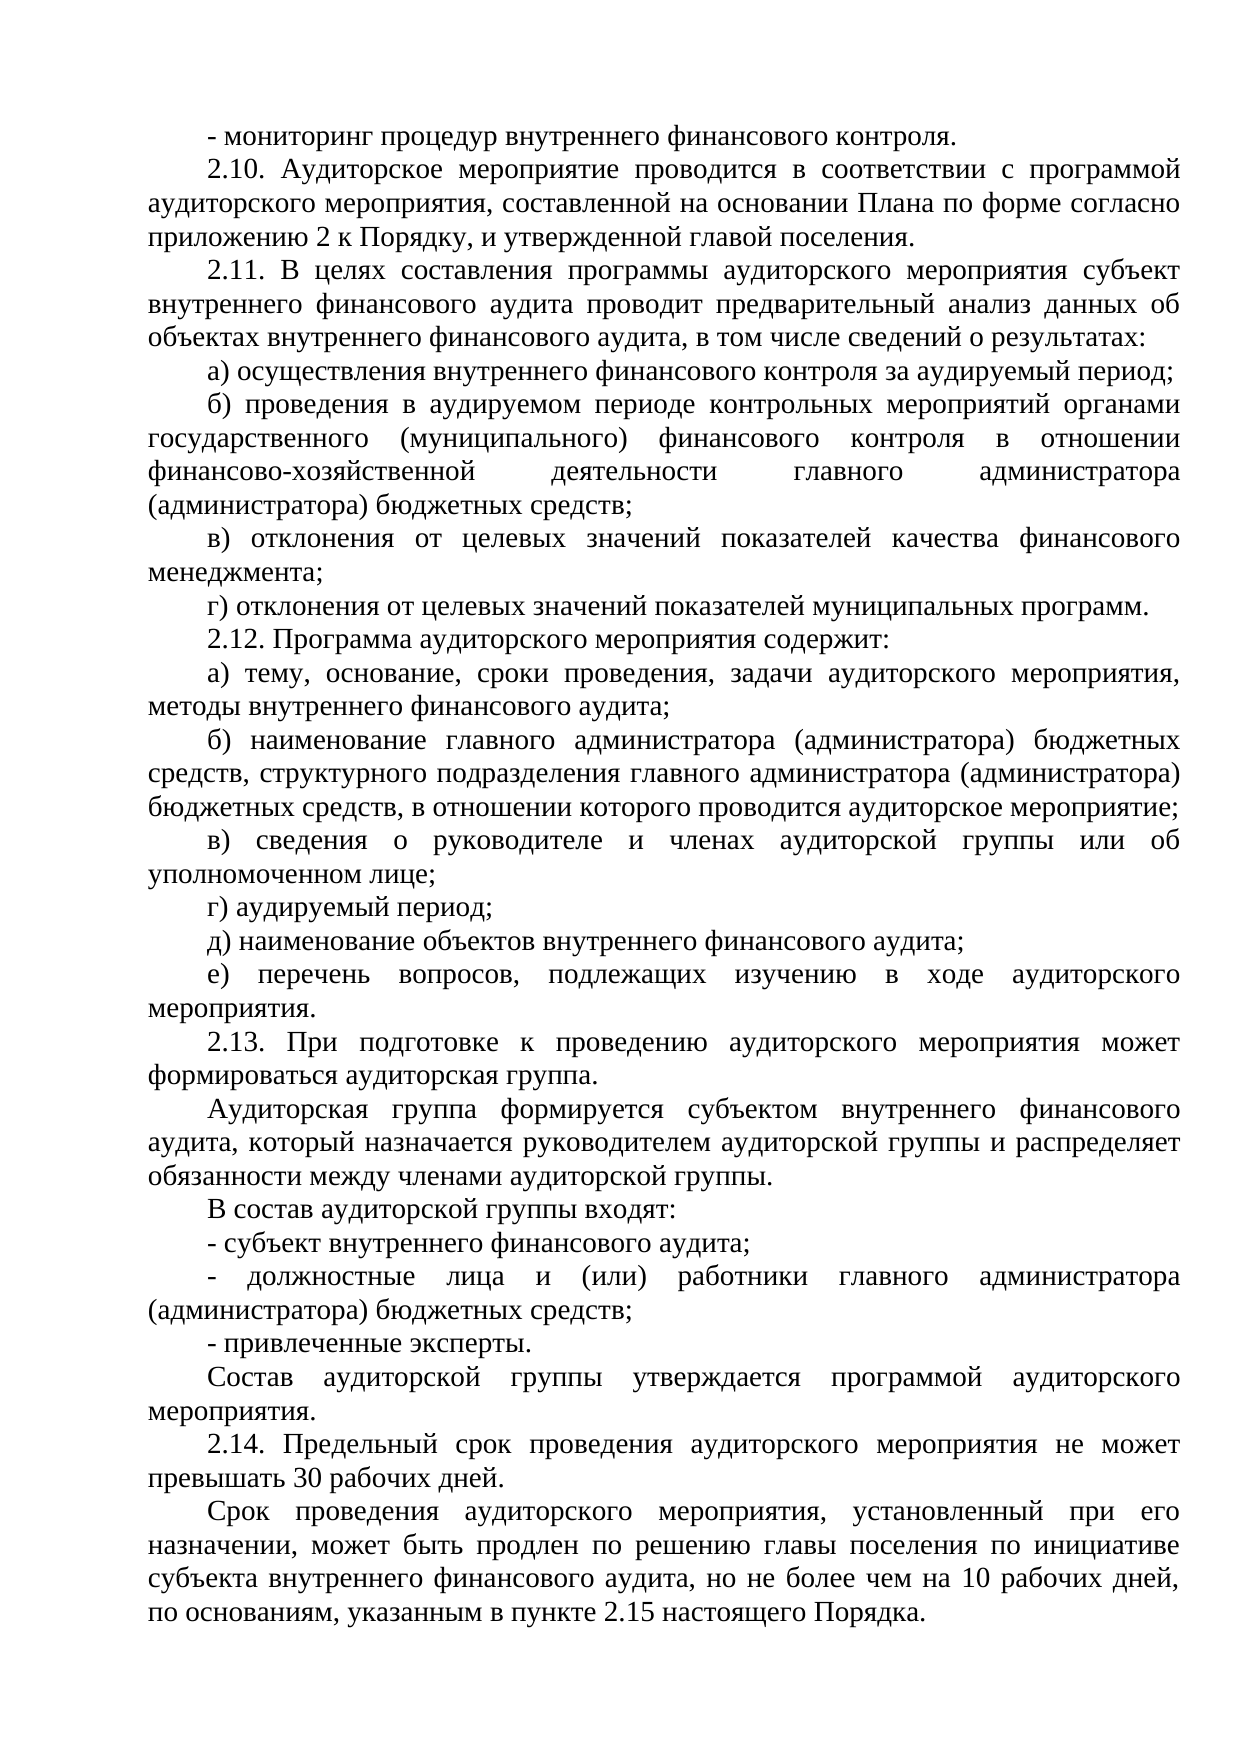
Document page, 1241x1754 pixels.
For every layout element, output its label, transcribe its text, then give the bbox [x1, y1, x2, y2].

text в) отклонения от целевых значений показателей качества финансового менеджмента; [148, 521, 1181, 588]
text 2.12. Программа аудиторского мероприятия содержит: [148, 621, 1181, 655]
text Срок проведения аудиторского мероприятия, установленный при его назначении, может быть продлен по решению главы поселения по инициативе субъекта внутреннего финансового аудита, но не более чем на 10 рабочих дней, по основаниям, указанным в пункте 2.15 настоящего Порядка. [148, 1493, 1181, 1627]
text - привлеченные эксперты. [148, 1326, 1181, 1359]
text б) наименование главного администратора (администратора) бюджетных средств, структурного подразделения главного администратора (администратора) бюджетных средств, в отношении которого проводится аудиторское мероприятие; [148, 722, 1181, 822]
text - субъект внутреннего финансового аудита; [148, 1225, 1181, 1258]
text а) осуществления внутреннего финансового контроля за аудируемый период; [148, 353, 1181, 386]
text 2.11. В целях составления программы аудиторского мероприятия субъект внутреннего финансового аудита проводит предварительный анализ данных об объектах внутреннего финансового аудита, в том числе сведений о результатах: [148, 252, 1181, 353]
text Состав аудиторской группы утверждается программой аудиторского мероприятия. [148, 1359, 1181, 1426]
text 2.14. Предельный срок проведения аудиторского мероприятия не может превышать 30 рабочих дней. [148, 1426, 1181, 1493]
text г) аудируемый период; [148, 889, 1181, 923]
text в) сведения о руководителе и членах аудиторской группы или об уполномоченном лице; [148, 822, 1181, 889]
text д) наименование объектов внутреннего финансового аудита; [148, 923, 1181, 957]
text б) проведения в аудируемом периоде контрольных мероприятий органами государственного (муниципального) финансового контроля в отношении финансово-хозяйственной деятельности главного администратора (администратора) бюджетных средств; [148, 386, 1181, 521]
text Аудиторская группа формируется субъектом внутреннего финансового аудита, который назначается руководителем аудиторской группы и распределяет обязанности между членами аудиторской группы. [148, 1091, 1181, 1191]
text В состав аудиторской группы входят: [148, 1191, 1181, 1225]
text а) тему, основание, сроки проведения, задачи аудиторского мероприятия, методы внутреннего финансового аудита; [148, 655, 1181, 722]
text 2.13. При подготовке к проведению аудиторского мероприятия может формироваться аудиторская группа. [148, 1024, 1181, 1091]
text - мониторинг процедур внутреннего финансового контроля. [148, 118, 1181, 152]
text - должностные лица и (или) работники главного администратора (администратора) бюджетных средств; [148, 1258, 1181, 1326]
text г) отклонения от целевых значений показателей муниципальных программ. [148, 588, 1181, 621]
text 2.10. Аудиторское мероприятие проводится в соответствии с программой аудиторского мероприятия, составленной на основании Плана по форме согласно приложению 2 к Порядку, и утвержденной главой поселения. [148, 152, 1181, 252]
text е) перечень вопросов, подлежащих изучению в ходе аудиторского мероприятия. [148, 957, 1181, 1024]
